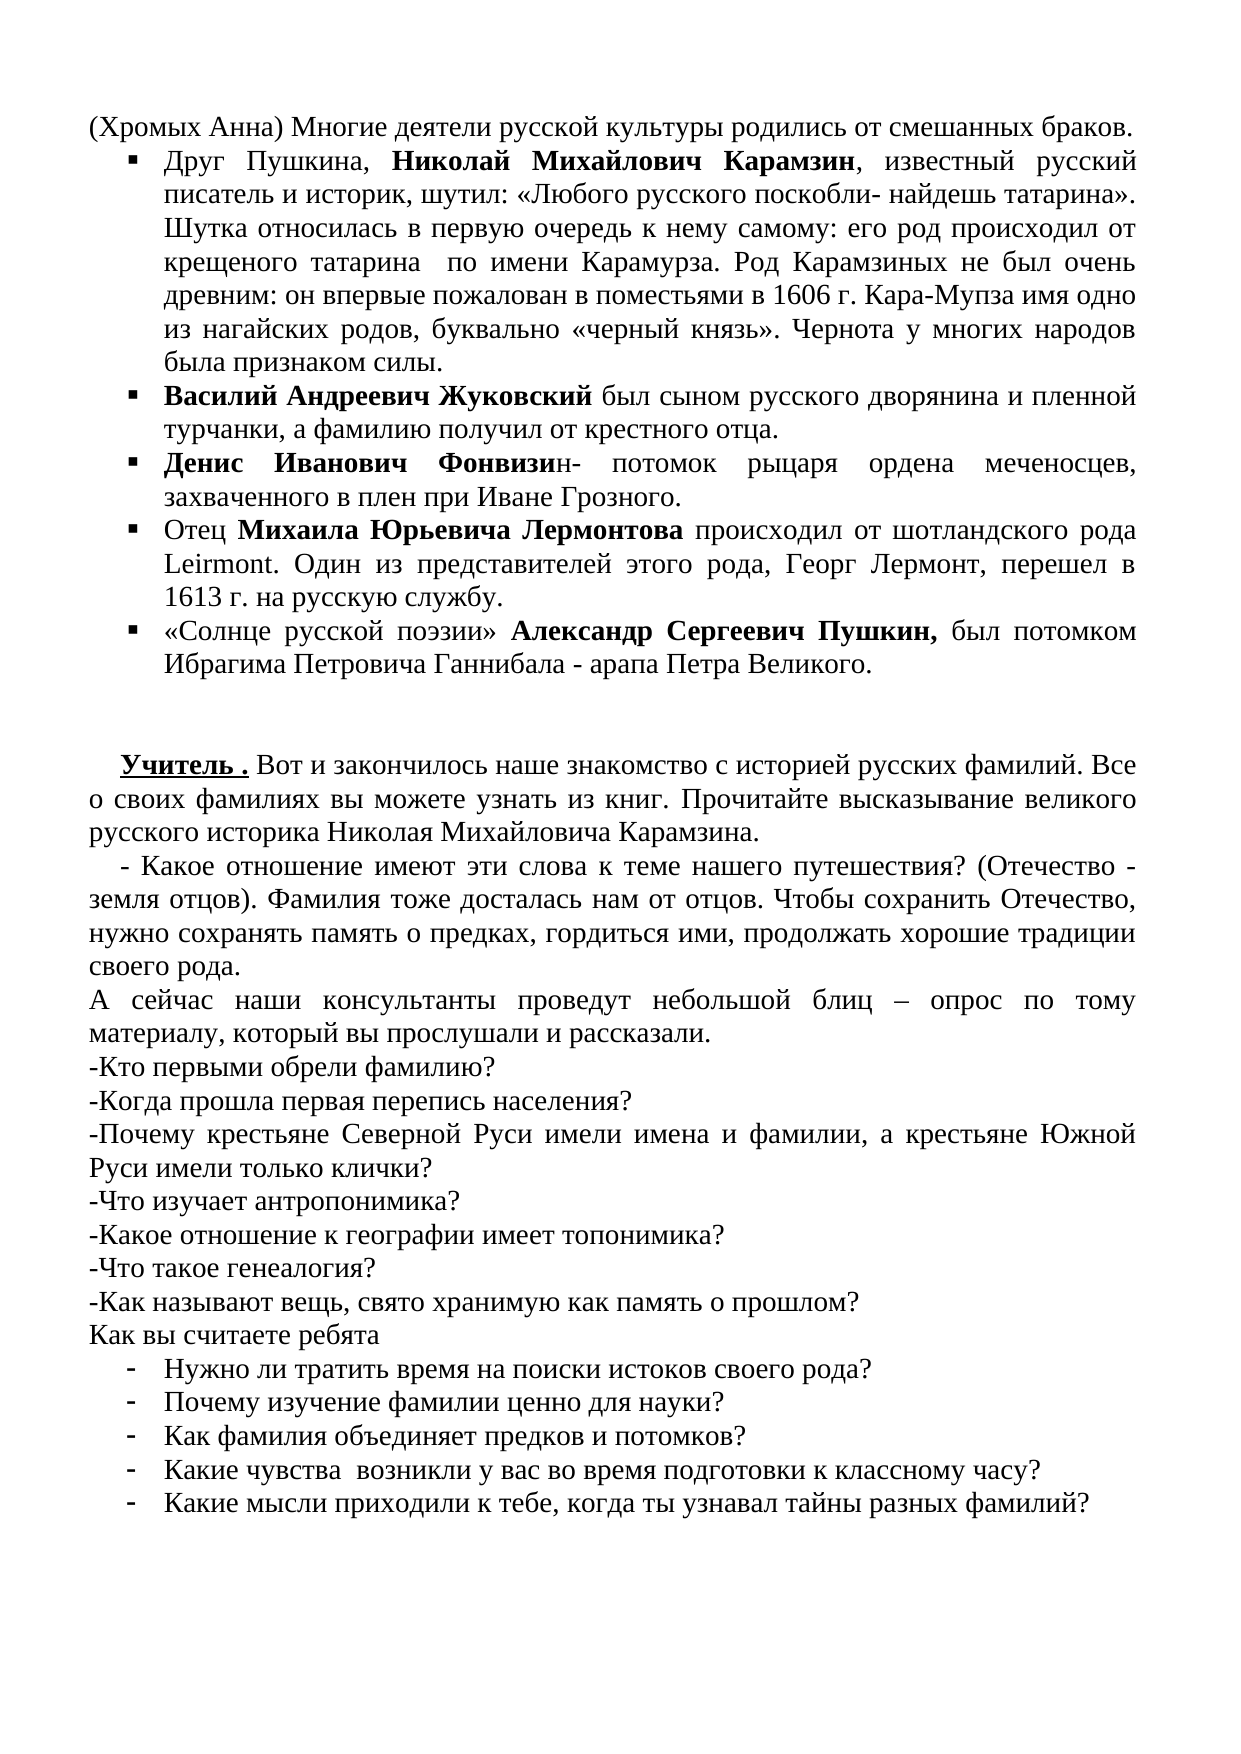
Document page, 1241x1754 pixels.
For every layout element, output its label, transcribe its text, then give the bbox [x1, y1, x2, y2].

text Учитель . Вот и закончилось наше знакомство с историей русских фамилий. Все о своих фамилиях вы можете узнать из книг. Прочитайте высказывание великого русского историка Николая Михайловича Карамзина. [89, 747, 1137, 848]
text - Какое отношение имеют эти слова к теме нашего путешествия? (Отечество - земля отцов). Фамилия тоже досталась нам от отцов. Чтобы сохранить Отечество, нужно сохранять память о предках, гордиться ими, продолжать хорошие традиции своего рода. [89, 848, 1137, 982]
text -Что изучает антропонимика? [89, 1183, 1137, 1217]
text А сейчас наши консультанты проведут небольшой блиц – опрос по тому материалу, который вы прослушали и рассказали. [89, 982, 1137, 1049]
list «Солнце русской поэзии» Александр Сергеевич Пушкин, был потомком Ибрагима Петровича Ганнибала - арапа Петра Великого. [126, 613, 1137, 680]
text -Когда прошла первая перепись населения? [89, 1083, 1137, 1116]
text -Почему крестьяне Северной Руси имели имена и фамилии, а крестьяне Южной Руси имели только клички? [89, 1116, 1137, 1183]
text -Какое отношение к географии имеет топонимика? [89, 1217, 1137, 1250]
list Как фамилия объединяет предков и потомков? [126, 1418, 1137, 1452]
list Какие мысли приходили к тебе, когда ты узнавал тайны разных фамилий? [126, 1486, 1137, 1519]
text (Хромых Анна) Многие деятели русской культуры родились от смешанных браков. [89, 109, 1137, 143]
text Как вы считаете ребята [89, 1317, 1137, 1351]
list Нужно ли тратить время на поиски истоков своего рода? [126, 1351, 1137, 1384]
text -Кто первыми обрели фамилию? [89, 1049, 1137, 1083]
list Денис Иванович Фонвизин- потомок рыцаря ордена меченосцев, захваченного в плен при Иване Грозного. [126, 445, 1137, 512]
list Друг Пушкина, Николай Михайлович Карамзин, известный русский писатель и историк, шутил: «Любого русского поскобли- найдешь татарина». Шутка относилась в первую очередь к нему самому: его род происходил от крещеного татарина по имени Карамурза. Род Карамзиных не был очень древним: он впервые пожалован в поместьями в 1606 г. Кара-Мупза имя одно из нагайских родов, буквально «черный князь». Чернота у многих народов была признаком силы. [126, 143, 1137, 378]
text -Как называют вещь, свято хранимую как память о прошлом? [89, 1284, 1137, 1317]
list Отец Михаила Юрьевича Лермонтова происходил от шотландского рода Leirmont. Один из представителей этого рода, Георг Лермонт, перешел в 1613 г. на русскую службу. [126, 512, 1137, 613]
list Какие чувства возникли у вас во время подготовки к классному часу? [126, 1452, 1137, 1486]
list Василий Андреевич Жуковский был сыном русского дворянина и пленной турчанки, а фамилию получил от крестного отца. [126, 378, 1137, 445]
list Почему изучение фамилии ценно для науки? [126, 1384, 1137, 1418]
text -Что такое генеалогия? [89, 1250, 1137, 1284]
